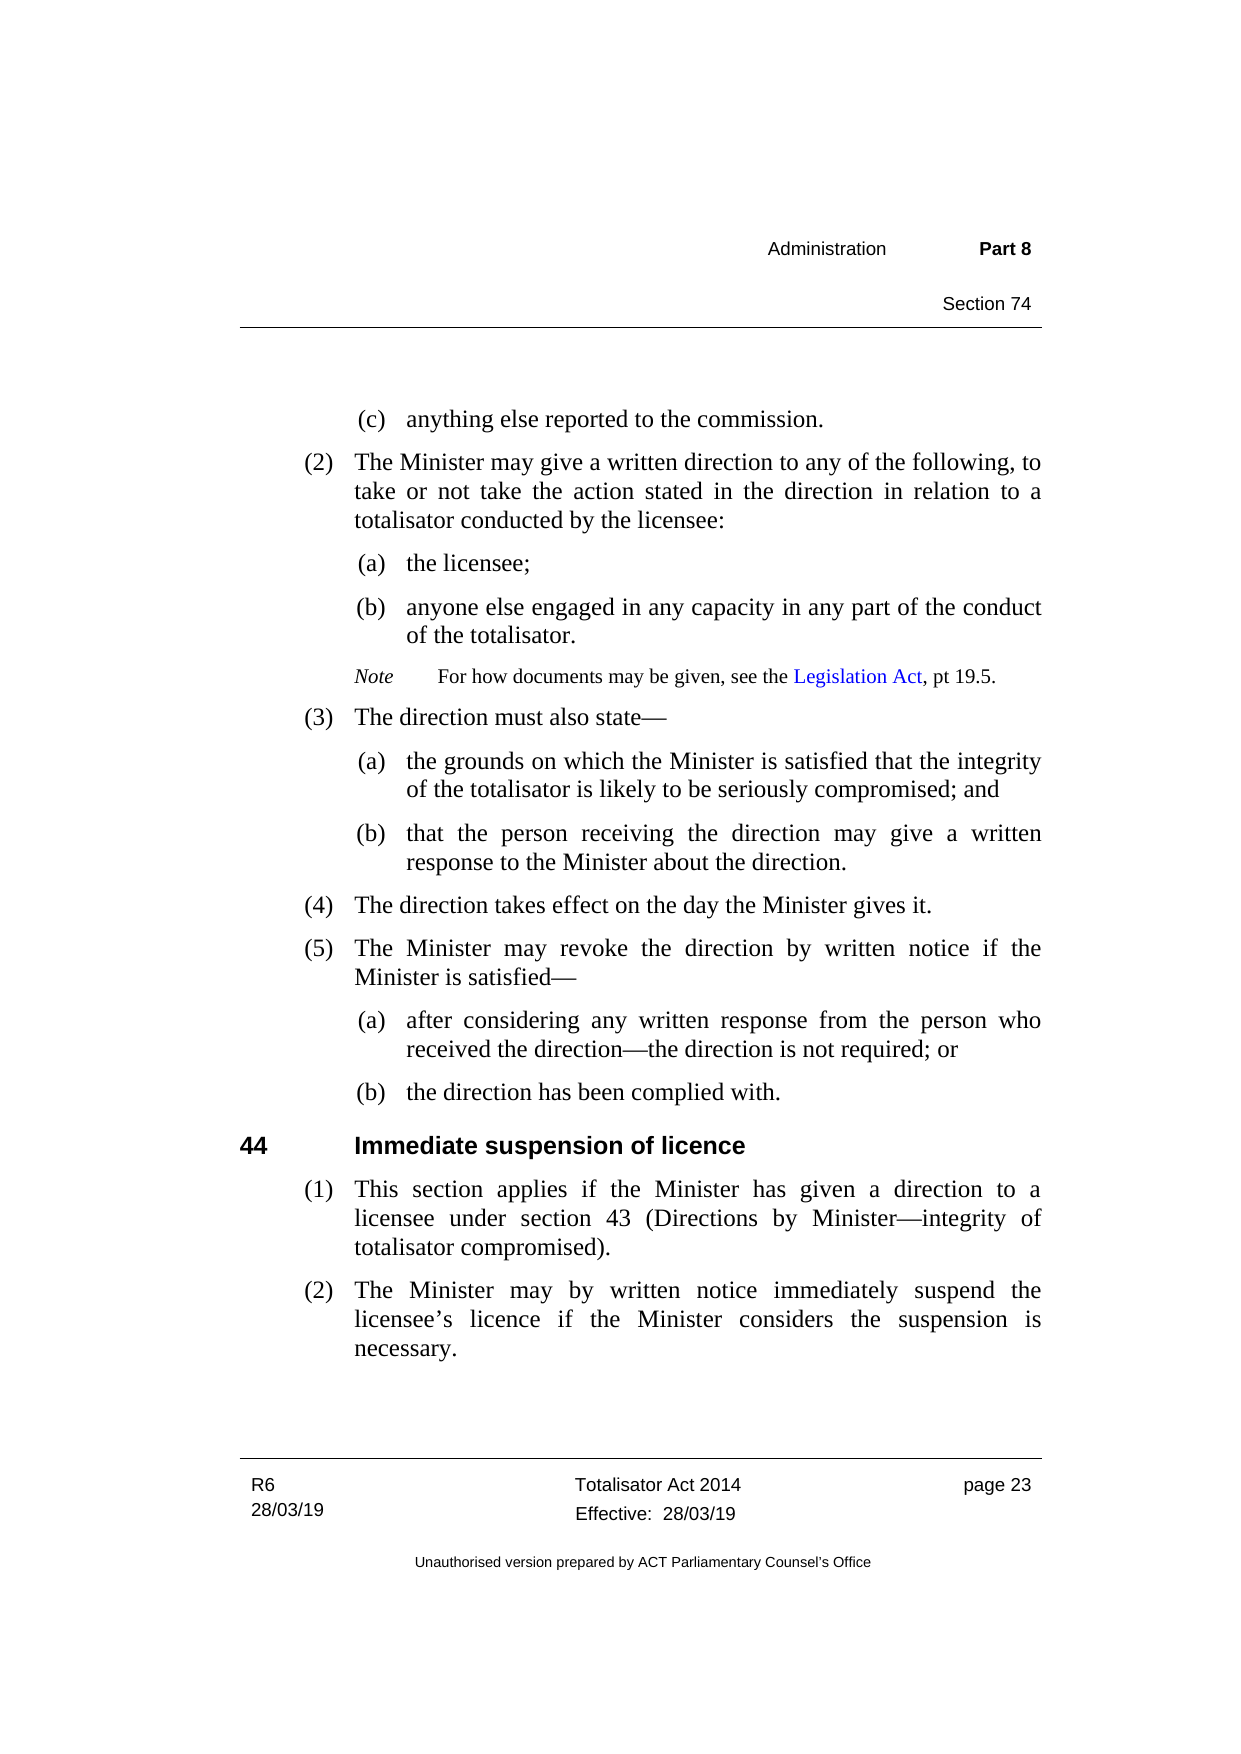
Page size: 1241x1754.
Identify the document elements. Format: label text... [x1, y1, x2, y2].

text (b) anyone else engaged in any capacity in any part of the conduct of the totalisator. [239, 592, 1042, 649]
text 44 Immediate suspension of licence [239, 1131, 1042, 1160]
text (1) This section applies if the Minister has given a direction to a licensee under section 43 (Directions by Minister—integrity of totalisator compromised). [239, 1174, 1042, 1261]
text (a) after considering any written response from the person who received the direction—the direction is not required; or [239, 1005, 1042, 1063]
text Note For how documents may be given, see the Legislation Act, pt 19.5. [354, 664, 1042, 688]
text (c) anything else reported to the commission. [239, 404, 1042, 433]
text (3) The direction must also state— [239, 702, 1042, 731]
text (a) the licensee; [239, 548, 1042, 577]
text (5) The Minister may revoke the direction by written notice if the Minister is satisfied— [239, 933, 1042, 991]
text (a) the grounds on which the Minister is satisfied that the integrity of the totalisator is likely to be seriously compromised; and [239, 746, 1042, 803]
text (4) The direction takes effect on the day the Minister gives it. [239, 890, 1042, 919]
text (b) that the person receiving the direction may give a written response to the Minister about the direction. [239, 818, 1042, 875]
text (2) The Minister may by written notice immediately suspend the licensee’s licence if the Minister considers the suspension is necessary. [239, 1275, 1042, 1362]
text (b) the direction has been complied with. [239, 1077, 1042, 1106]
text (2) The Minister may give a written direction to any of the following, to take or not take the action stated in the direction in relation to a totalisator conducted by the licensee: [239, 447, 1042, 534]
